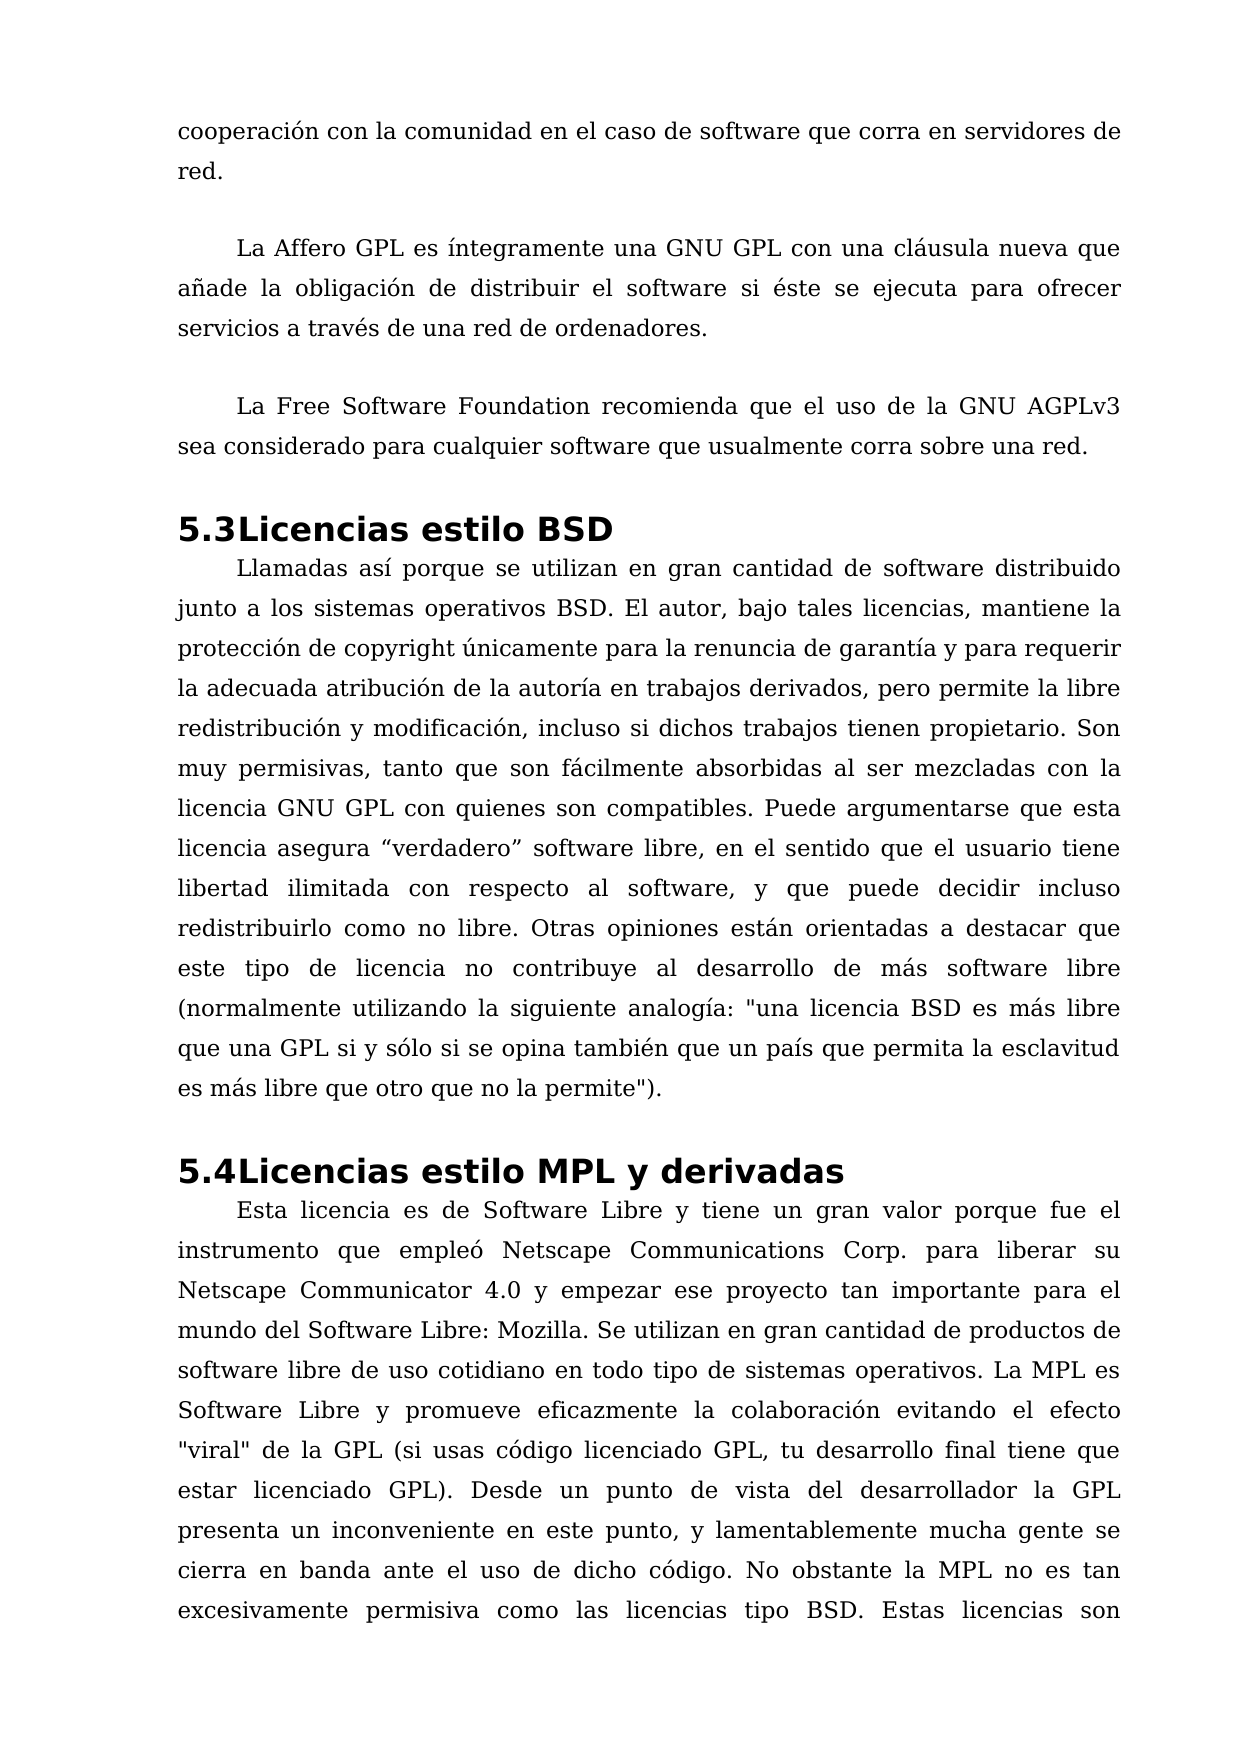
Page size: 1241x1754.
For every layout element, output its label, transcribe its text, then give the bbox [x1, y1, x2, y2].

subtitle Licencias estilo BSD [177, 511, 1122, 549]
subtitle Licencias estilo MPL y derivadas [177, 1153, 1122, 1192]
text La Affero GPL es íntegramente una GNU GPL con una cláusula nueva que añade la obligación de distribuir el software si éste se ejecuta para ofrecer servicios a través de una red de ordenadores. [177, 236, 1122, 342]
text La Free Software Foundation recomienda que el uso de la GNU AGPLv3 sea considerado para cualquier software que usualmente corra sobre una red. [177, 393, 1122, 460]
text Llamadas así porque se utilizan en gran cantidad de software distribuido junto a los sistemas operativos BSD. El autor, bajo tales licencias, mantiene la protección de copyright únicamente para la renuncia de garantía y para requerir la adecuada atribución de la autoría en trabajos derivados, pero permite la libre redistribución y modificación, incluso si dichos trabajos tienen propietario. Son muy permisivas, tanto que son fácilmente absorbidas al ser mezcladas con la licencia GNU GPL con quienes son compatibles. Puede argumentarse que esta licencia asegura “verdadero” software libre, en el sentido que el usuario tiene libertad ilimitada con respecto al software, y que puede decidir incluso redistribuirlo como no libre. Otras opiniones están orientadas a destacar que este tipo de licencia no contribuye al desarrollo de más software libre (normalmente utilizando la siguiente analogía: "una licencia BSD es más libre que una GPL si y sólo si se opina también que un país que permita la esclavitud es más libre que otro que no la permite"). [177, 555, 1122, 1102]
